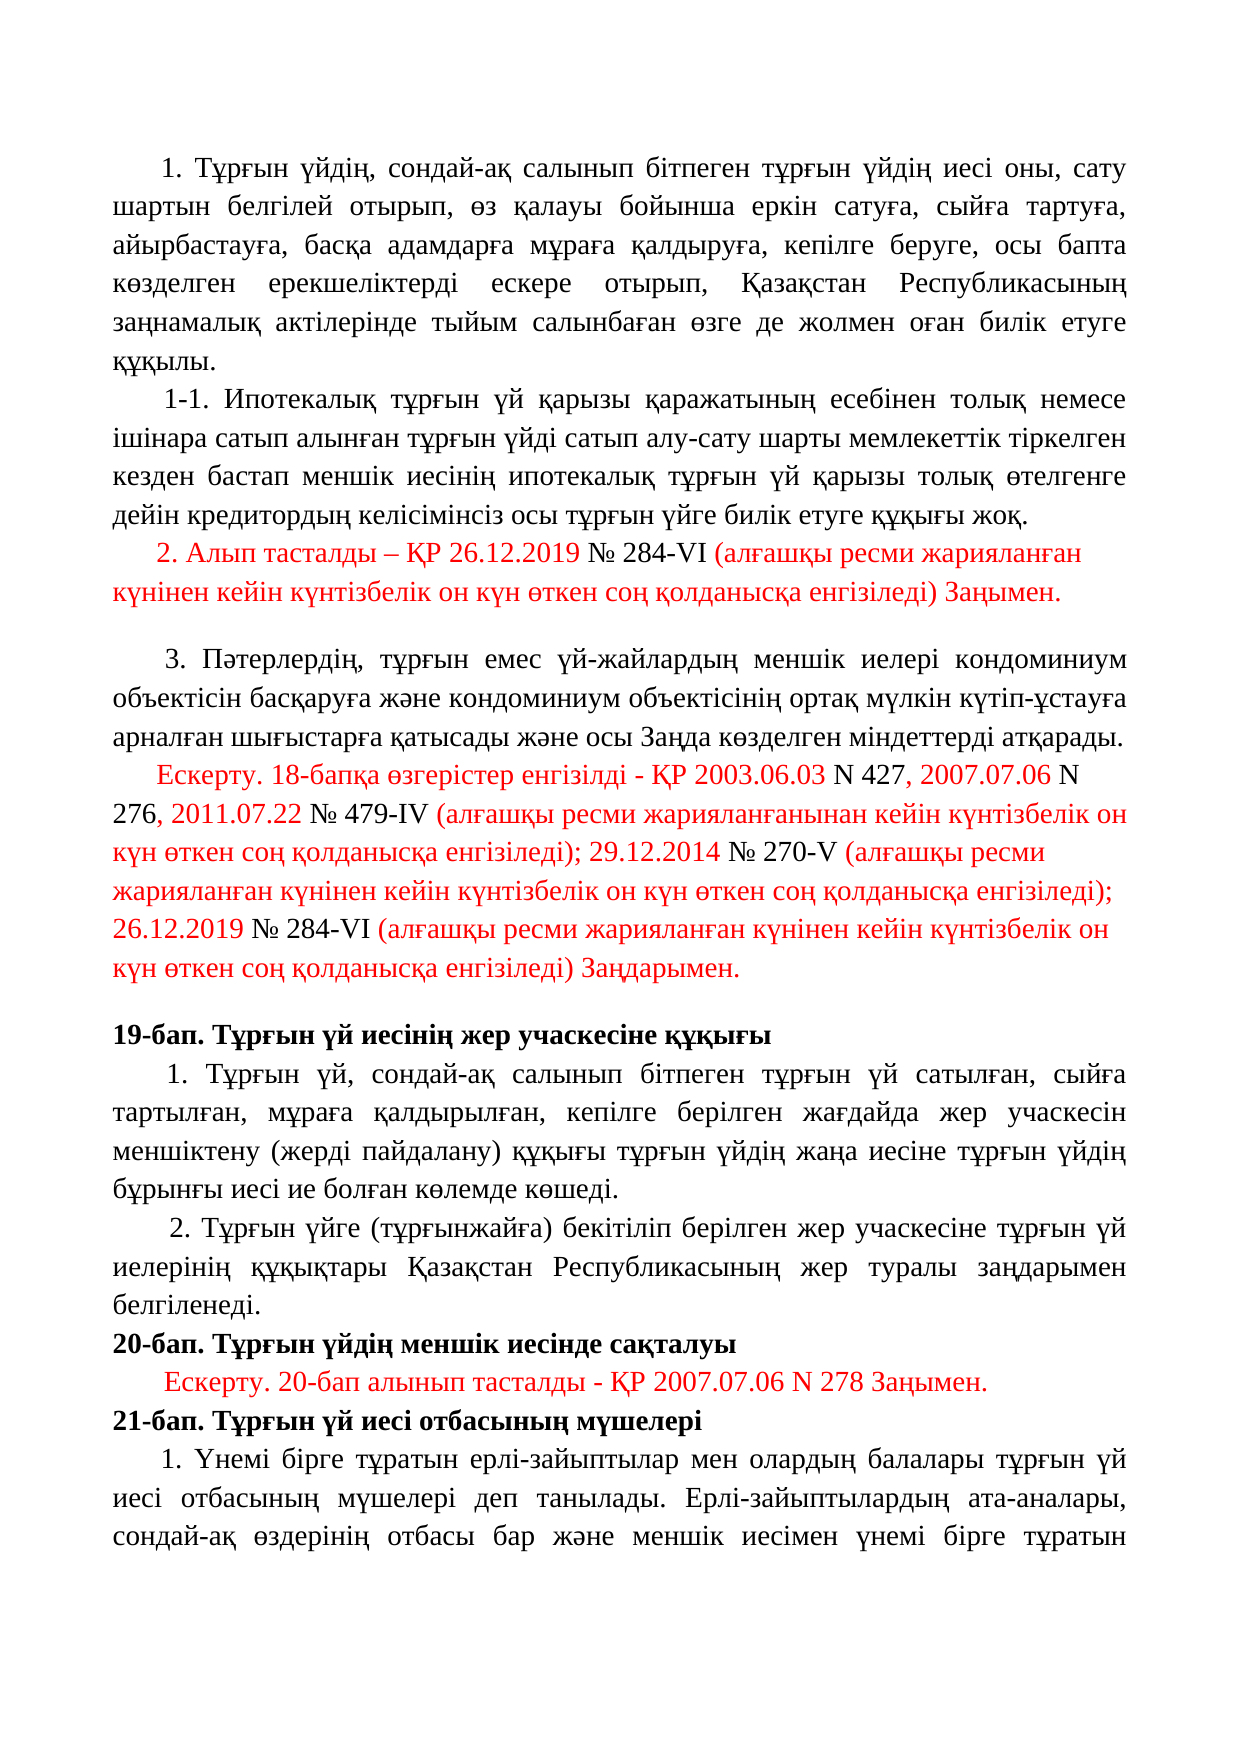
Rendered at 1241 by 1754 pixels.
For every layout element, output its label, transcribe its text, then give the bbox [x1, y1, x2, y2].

text 2. Тұрғын үйге (тұрғынжайға) бекiтiлiп берiлген жер учаскесiне тұрғын үй иелерiнiң құқықтары Қазақстан Республикасының жер туралы заңдарымен белгiленедi. [112, 1210, 1128, 1321]
text 20-бап. Тұрғын үйдiң меншiк иесiнде сақталуы [112, 1326, 1128, 1359]
text 1. Тұрғын үй, сондай-ақ салынып бiтпеген тұрғын үй сатылған, сыйға тартылған, мұраға қалдырылған, кепiлге берiлген жағдайда жер учаскесiн меншiктену (жердi пайдалану) құқығы тұрғын үйдiң жаңа иесiне тұрғын үйдiң бұрынғы иесi ие болған көлемде көшедi. [112, 1056, 1128, 1205]
text 1. Тұрғын үйдiң, сондай-ақ салынып бiтпеген тұрғын үйдiң иесi оны, сату шартын белгiлей отырып, өз қалауы бойынша еркiн сатуға, сыйға тартуға, айырбастауға, басқа адамдарға мұраға қалдыруға, кепiлге беруге, осы бапта көзделген ерекшелiктердi ескере отырып, Қазақстан Республикасының заңнамалық актiлерiнде тыйым салынбаған өзге де жолмен оған билiк етуге құқылы. [112, 150, 1128, 376]
text 19-бап. Тұрғын үй иесiнiң жер учаскесiне құқығы [112, 1017, 1128, 1051]
text Ескерту. 18-бапқа өзгерістер енгізілді - ҚР 2003.06.03 N 427, 2007.07.06 N 276, 2011.07.22 № 479-IV (алғашқы ресми жарияланғанынан кейін күнтізбелік он күн өткен соң қолданысқа енгізіледі); 29.12.2014 № 270-V (алғашқы ресми жарияланған күнінен кейiн күнтiзбелiк он күн өткен соң қолданысқа енгiзiледi); 26.12.2019 № 284-VІ (алғашқы ресми жарияланған күнінен кейін күнтізбелік он күн өткен соң қолданысқа енгізіледі) Заңдарымен. [112, 757, 1128, 1014]
text 3. Пәтерлердің, тұрғын емес үй-жайлардың меншік иелері кондоминиум объектісін басқаруға және кондоминиум объектісінің ортақ мүлкін күтіп-ұстауға арналған шығыстарға қатысады және осы Заңда көзделген міндеттерді атқарады. [112, 642, 1128, 752]
text 21-бап. Тұрғын үй иесi отбасының мүшелерi [112, 1403, 1128, 1436]
text 2. Алып тасталды – ҚР 26.12.2019 № 284-VІ (алғашқы ресми жарияланған күнінен кейін күнтізбелік он күн өткен соң қолданысқа енгізіледі) Заңымен. [112, 535, 1128, 638]
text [112, 1441, 1128, 1552]
text Ескерту. 20-бап алынып тасталды - ҚР 2007.07.06 N 278 Заңымен. [112, 1364, 1128, 1398]
text 1-1. Ипотекалық тұрғын үй қарызы қаражатының есебiнен толық нeмece iшiнара сатып алынған тұрғын үйдi сатып алу-сату шарты мемлекеттiк тiркелген кезден бастап меншiк иесiнiң ипотекалық тұрғын үй қарызы толық өтелгенге дейiн кредитордың келiсiмiнсiз осы тұрғын үйге билiк етуге құқығы жоқ. [112, 381, 1128, 530]
